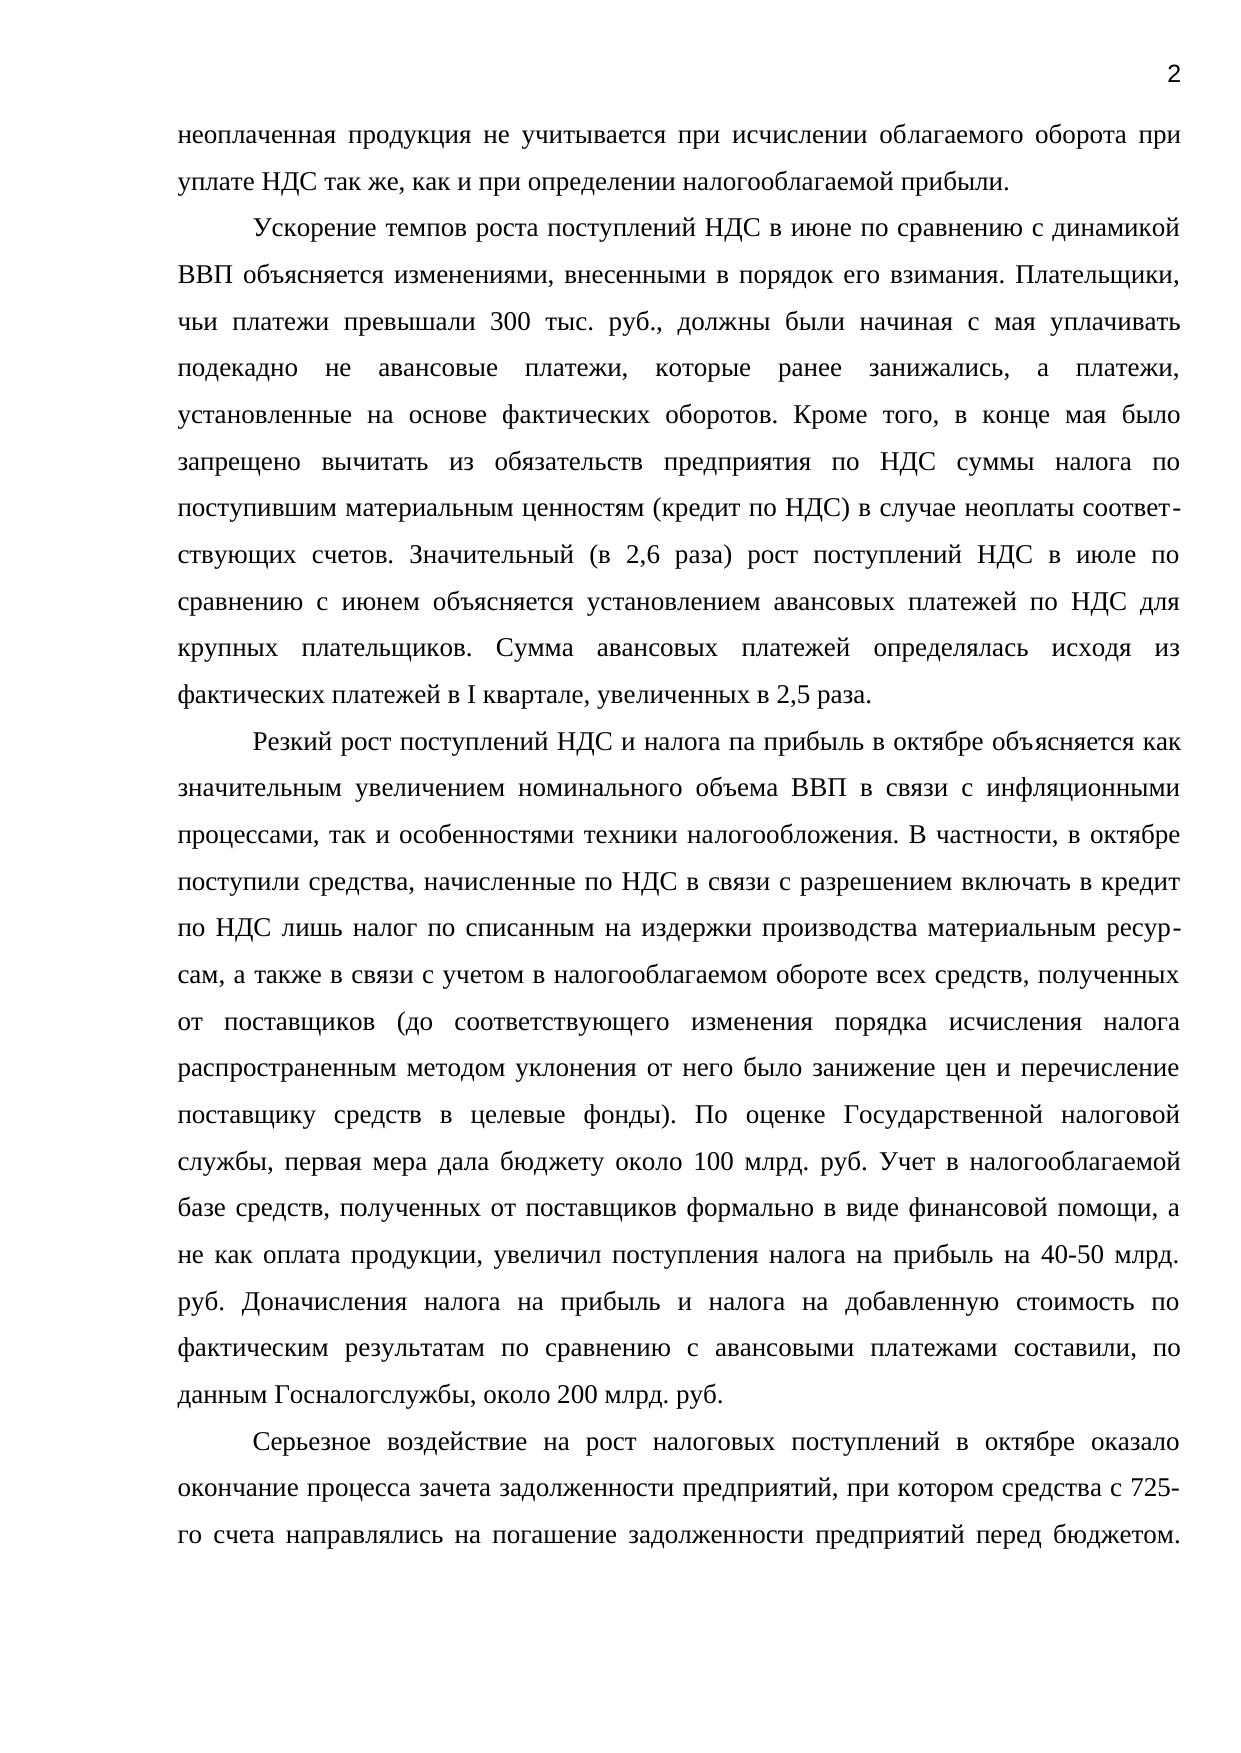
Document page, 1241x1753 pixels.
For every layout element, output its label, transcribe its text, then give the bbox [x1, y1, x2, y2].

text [177, 1425, 1181, 1549]
text Ускорение темпов роста поступлений НДС в июне по сравнению с динамикой ВВП объясняется изменениями, внесенными в порядок его взимания. Плательщики, чьи платежи превышали 300 тыс. руб., должны были начиная с мая уплачивать подекадно не авансовые платежи, которые ранее занижались, а платежи, установленные на основе фактических оборотов. Кроме того, в конце мая было запрещено вычитать из обязательств предприятия по НДС суммы налога по поступившим материальным ценностям (кредит по НДС) в случае неоплаты соответствующих счетов. Значительный (в 2,6 раза) рост поступлений НДС в июле по сравнению с июнем объясняется установлением авансовых платежей по НДС для крупных плательщиков. Сумма авансовых платежей определялась исходя из фактических платежей в I квартале, увеличенных в 2,5 раза. [177, 211, 1181, 709]
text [177, 118, 1181, 196]
text Резкий рост поступлений НДС и налога па прибыль в октябре объясняется как значительным увеличением номинального объема ВВП в связи с инфляционными процессами, так и особенностями техники налогообложения. В частности, в октябре поступили средства, начисленные по НДС в связи с разрешением включать в кредит по НДС лишь налог по списанным на издержки производства материальным ресурсам, а также в связи с учетом в налогооблагаемом обороте всех средств, полученных от поставщиков (до соответствующего изменения порядка исчисления налога распространенным методом уклонения от него было занижение цен и перечисление поставщику средств в целевые фонды). По оценке Государственной налоговой службы, первая мера дала бюджету около 100 млрд. руб. Учет в налогооблагаемой базе средств, полученных от поставщиков формально в виде финансовой помощи, а не как оплата продукции, увеличил поступления налога на прибыль на 40-50 млрд. руб. Доначисления налога на прибыль и налога на добавленную стоимость по фактическим результатам по сравнению с авансовыми платежами составили, по данным Госналогслужбы, около 200 млрд. руб. [177, 725, 1181, 1409]
